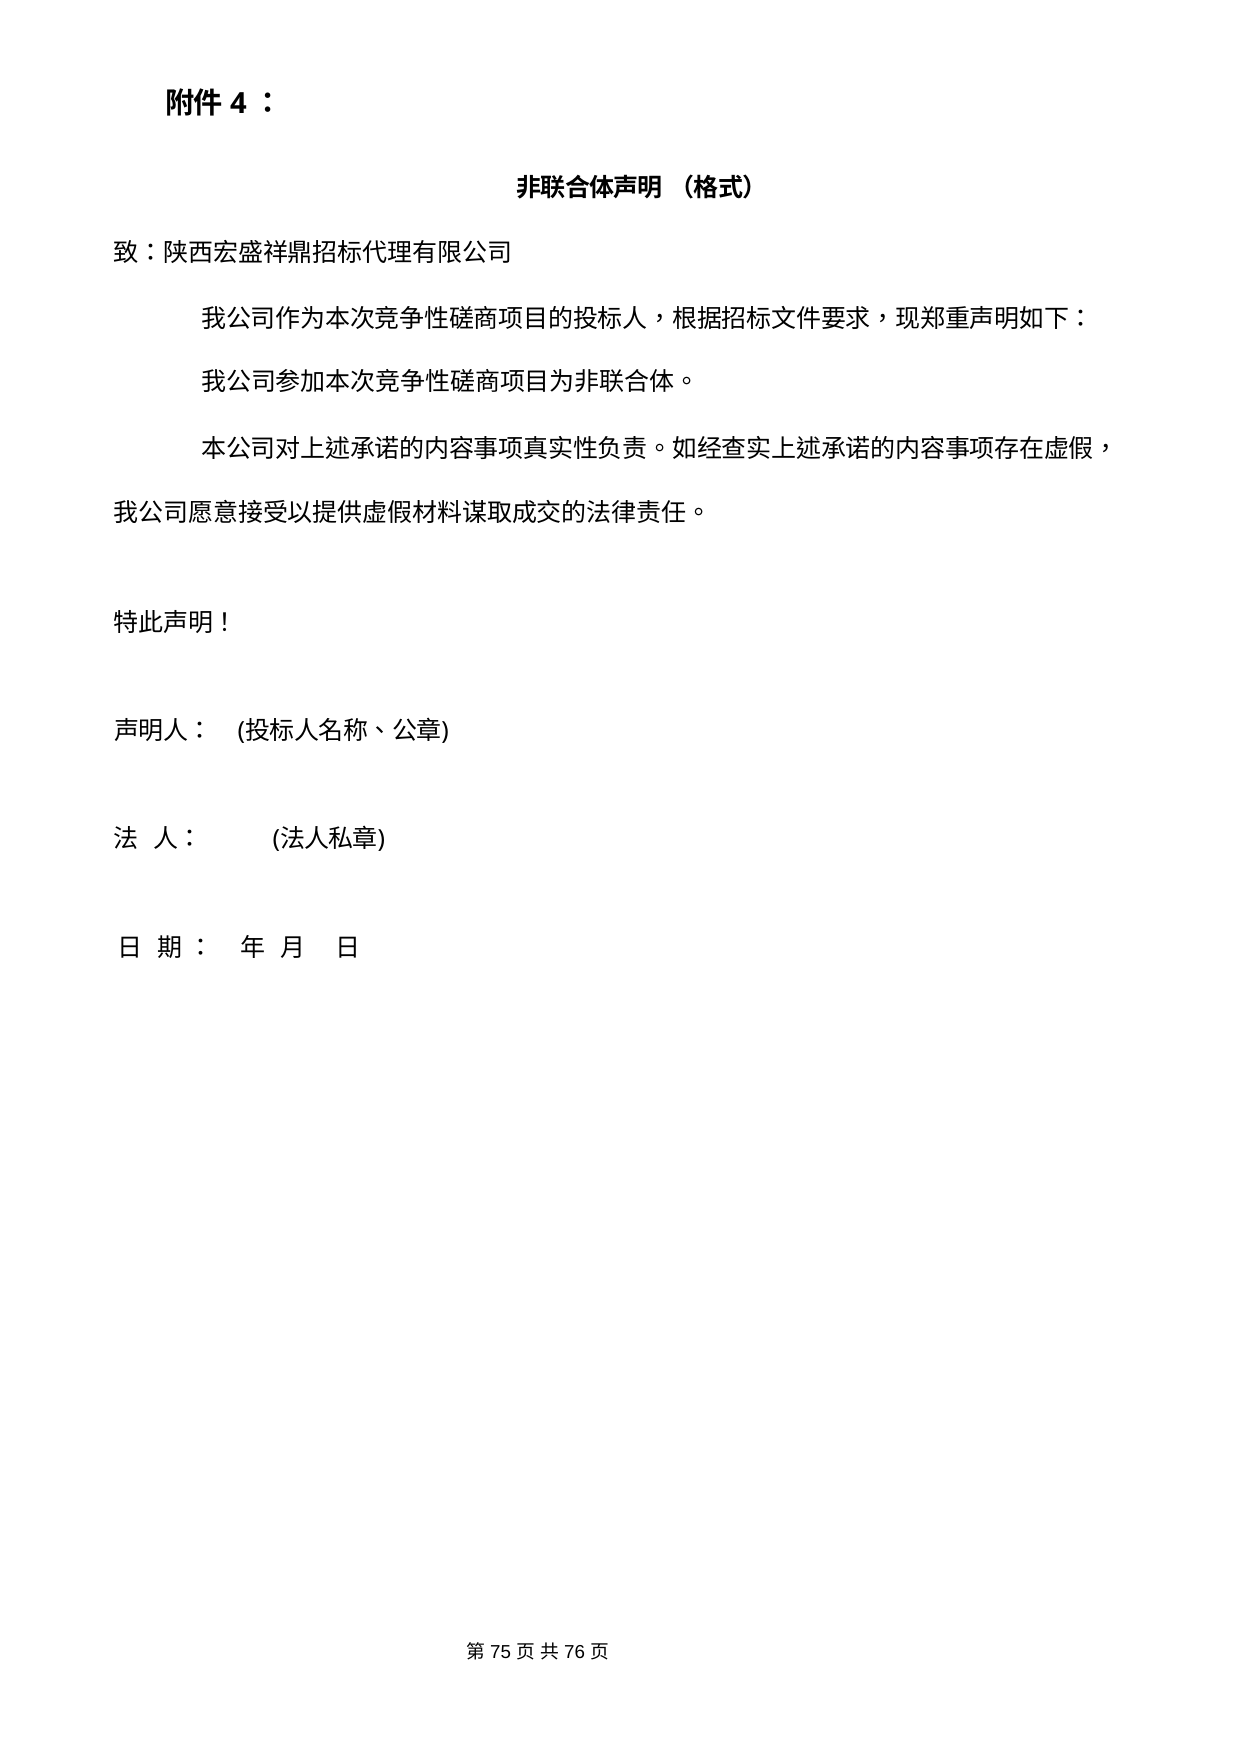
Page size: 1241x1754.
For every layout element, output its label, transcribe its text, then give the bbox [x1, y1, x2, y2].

text 特此声明！ [113, 606, 1119, 637]
text 致：陕西宏盛祥鼎招标代理有限公司 [113, 235, 1119, 268]
text 我公司作为本次竞争性磋商项目的投标人，根据招标文件要求，现郑重声明如下： 我公司参加本次竞争性磋商项目为非联合体。 [201, 301, 1094, 398]
text 本公司对上述承诺的内容事项真实性负责。如经查实上述承诺的内容事项存在虚假， 我公司愿意接受以提供虚假材料谋取成交的法律责任。 [113, 431, 1119, 528]
text 非联合体声明 （格式） [165, 171, 1119, 202]
text 日 期 ： 年 月 日 [118, 932, 1119, 963]
text 法 人： (法人私章) [113, 823, 1119, 854]
text 声明人： (投标人名称、公章) [114, 715, 1119, 746]
text 附件 4 ： [165, 85, 1119, 121]
